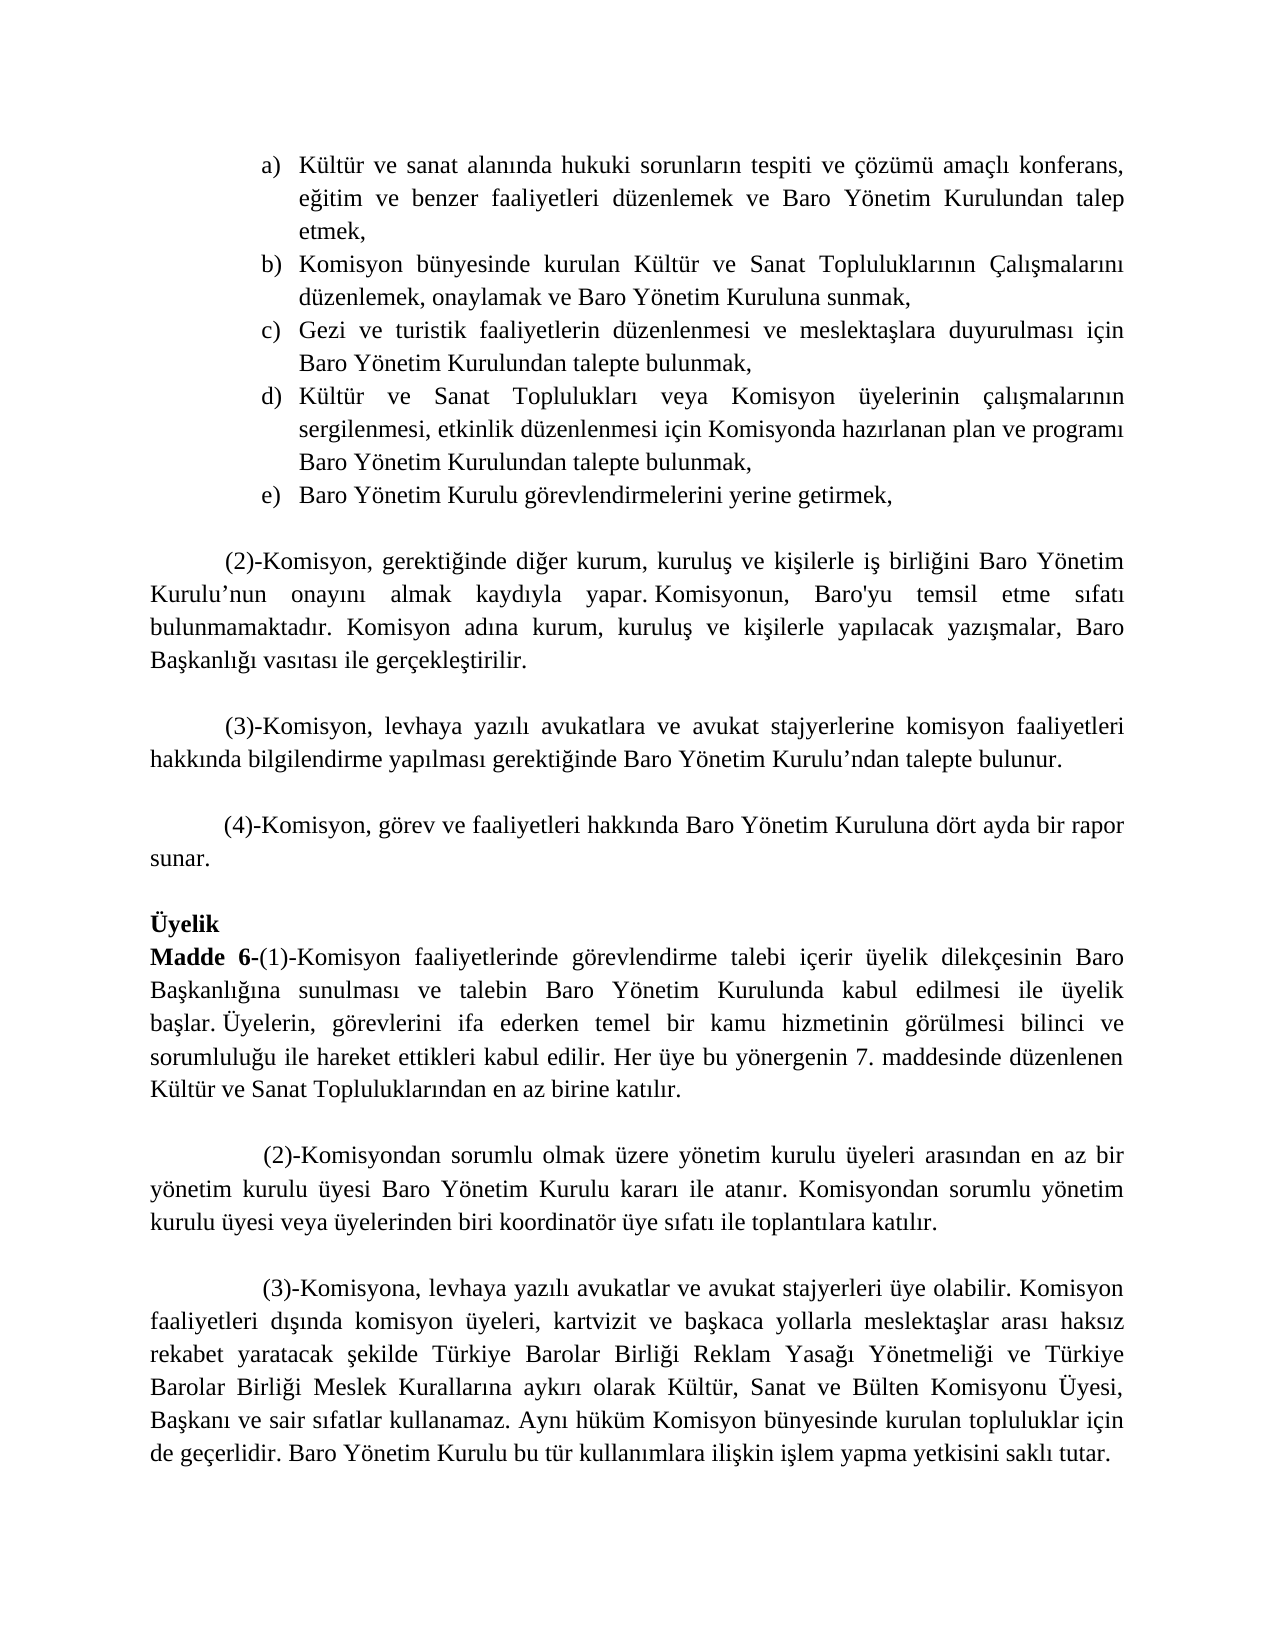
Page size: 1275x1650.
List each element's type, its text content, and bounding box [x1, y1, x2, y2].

list Kültür ve Sanat Toplulukları veya Komisyon üyelerinin çalışmalarının sergilenmesi, etkinlik düzenlenmesi için Komisyonda hazırlanan plan ve programı Baro Yönetim Kurulundan talepte bulunmak, [261, 381, 1125, 476]
list Baro Yönetim Kurulu görevlendirmelerini yerine getirmek, [261, 480, 1125, 509]
text Madde 6-(1)-Komisyon faaliyetlerinde görevlendirme talebi içerir üyelik dilekçesinin Baro Başkanlığına sunulması ve talebin Baro Yönetim Kurulunda kabul edilmesi ile üyelik başlar. Üyelerin, görevlerini ifa ederken temel bir kamu hizmetinin görülmesi bilinci ve sorumluluğu ile hareket ettikleri kabul edilir. Her üye bu yönergenin 7. maddesinde düzenlenen Kültür ve Sanat Topluluklarından en az birine katılır. [150, 942, 1125, 1103]
text Üyelik [150, 909, 1125, 938]
text (3)-Komisyona, levhaya yazılı avukatlar ve avukat stajyerleri üye olabilir. Komisyon faaliyetleri dışında komisyon üyeleri, kartvizit ve başkaca yollarla meslektaşlar arası haksız rekabet yaratacak şekilde Türkiye Barolar Birliği Reklam Yasağı Yönetmeliği ve Türkiye Barolar Birliği Meslek Kurallarına aykırı olarak Kültür, Sanat ve Bülten Komisyonu Üyesi, Başkanı ve sair sıfatlar kullanamaz. Aynı hüküm Komisyon bünyesinde kurulan topluluklar için de geçerlidir. Baro Yönetim Kurulu bu tür kullanımlara ilişkin işlem yapma yetkisini saklı tutar. [150, 1273, 1125, 1467]
text (4)-Komisyon, görev ve faaliyetleri hakkında Baro Yönetim Kuruluna dört ayda bir rapor sunar. [150, 810, 1125, 872]
text (2)-Komisyon, gerektiğinde diğer kurum, kuruluş ve kişilerle iş birliğini Baro Yönetim Kurulu’nun onayını almak kaydıyla yapar. Komisyonun, Baro'yu temsil etme sıfatı bulunmamaktadır. Komisyon adına kurum, kuruluş ve kişilerle yapılacak yazışmalar, Baro Başkanlığı vasıtası ile gerçekleştirilir. [150, 546, 1125, 674]
list Kültür ve sanat alanında hukuki sorunların tespiti ve çözümü amaçlı konferans, eğitim ve benzer faaliyetleri düzenlemek ve Baro Yönetim Kurulundan talep etmek, [261, 150, 1125, 245]
text (2)-Komisyondan sorumlu olmak üzere yönetim kurulu üyeleri arasından en az bir yönetim kurulu üyesi Baro Yönetim Kurulu kararı ile atanır. Komisyondan sorumlu yönetim kurulu üyesi veya üyelerinden biri koordinatör üye sıfatı ile toplantılara katılır. [150, 1141, 1125, 1235]
list Komisyon bünyesinde kurulan Kültür ve Sanat Topluluklarının Çalışmalarını düzenlemek, onaylamak ve Baro Yönetim Kuruluna sunmak, [261, 249, 1125, 311]
list Gezi ve turistik faaliyetlerin düzenlenmesi ve meslektaşlara duyurulması için Baro Yönetim Kurulundan talepte bulunmak, [261, 315, 1125, 377]
text (3)-Komisyon, levhaya yazılı avukatlara ve avukat stajyerlerine komisyon faaliyetleri hakkında bilgilendirme yapılması gerektiğinde Baro Yönetim Kurulu’ndan talepte bulunur. [150, 711, 1125, 773]
